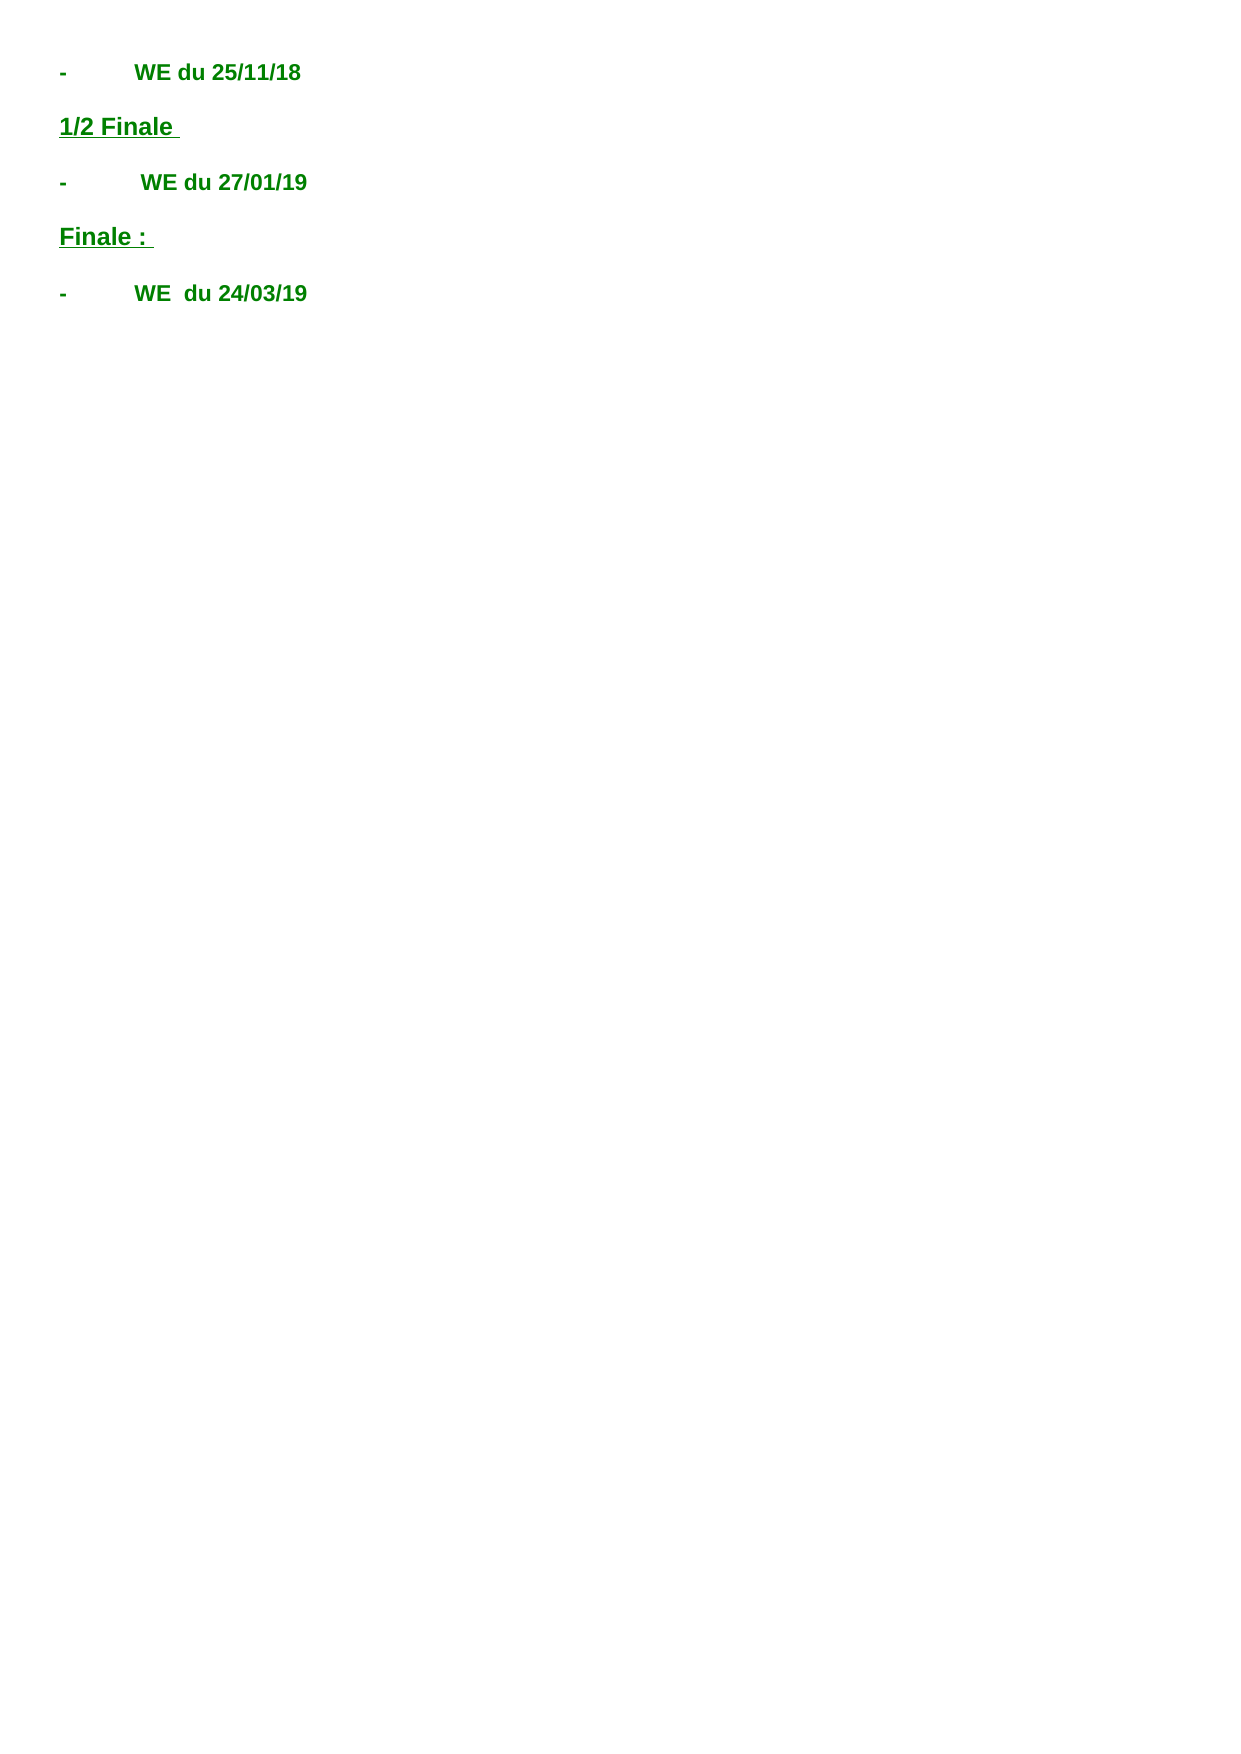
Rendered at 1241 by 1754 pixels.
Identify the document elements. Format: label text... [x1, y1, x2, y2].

text - WE du 24/03/19 [59, 279, 1181, 306]
text - WE du 27/01/19 [59, 169, 1181, 196]
text 1/2 Finale [59, 112, 1181, 141]
text - WE du 25/11/18 [59, 59, 1181, 85]
text Finale : [59, 222, 1181, 251]
